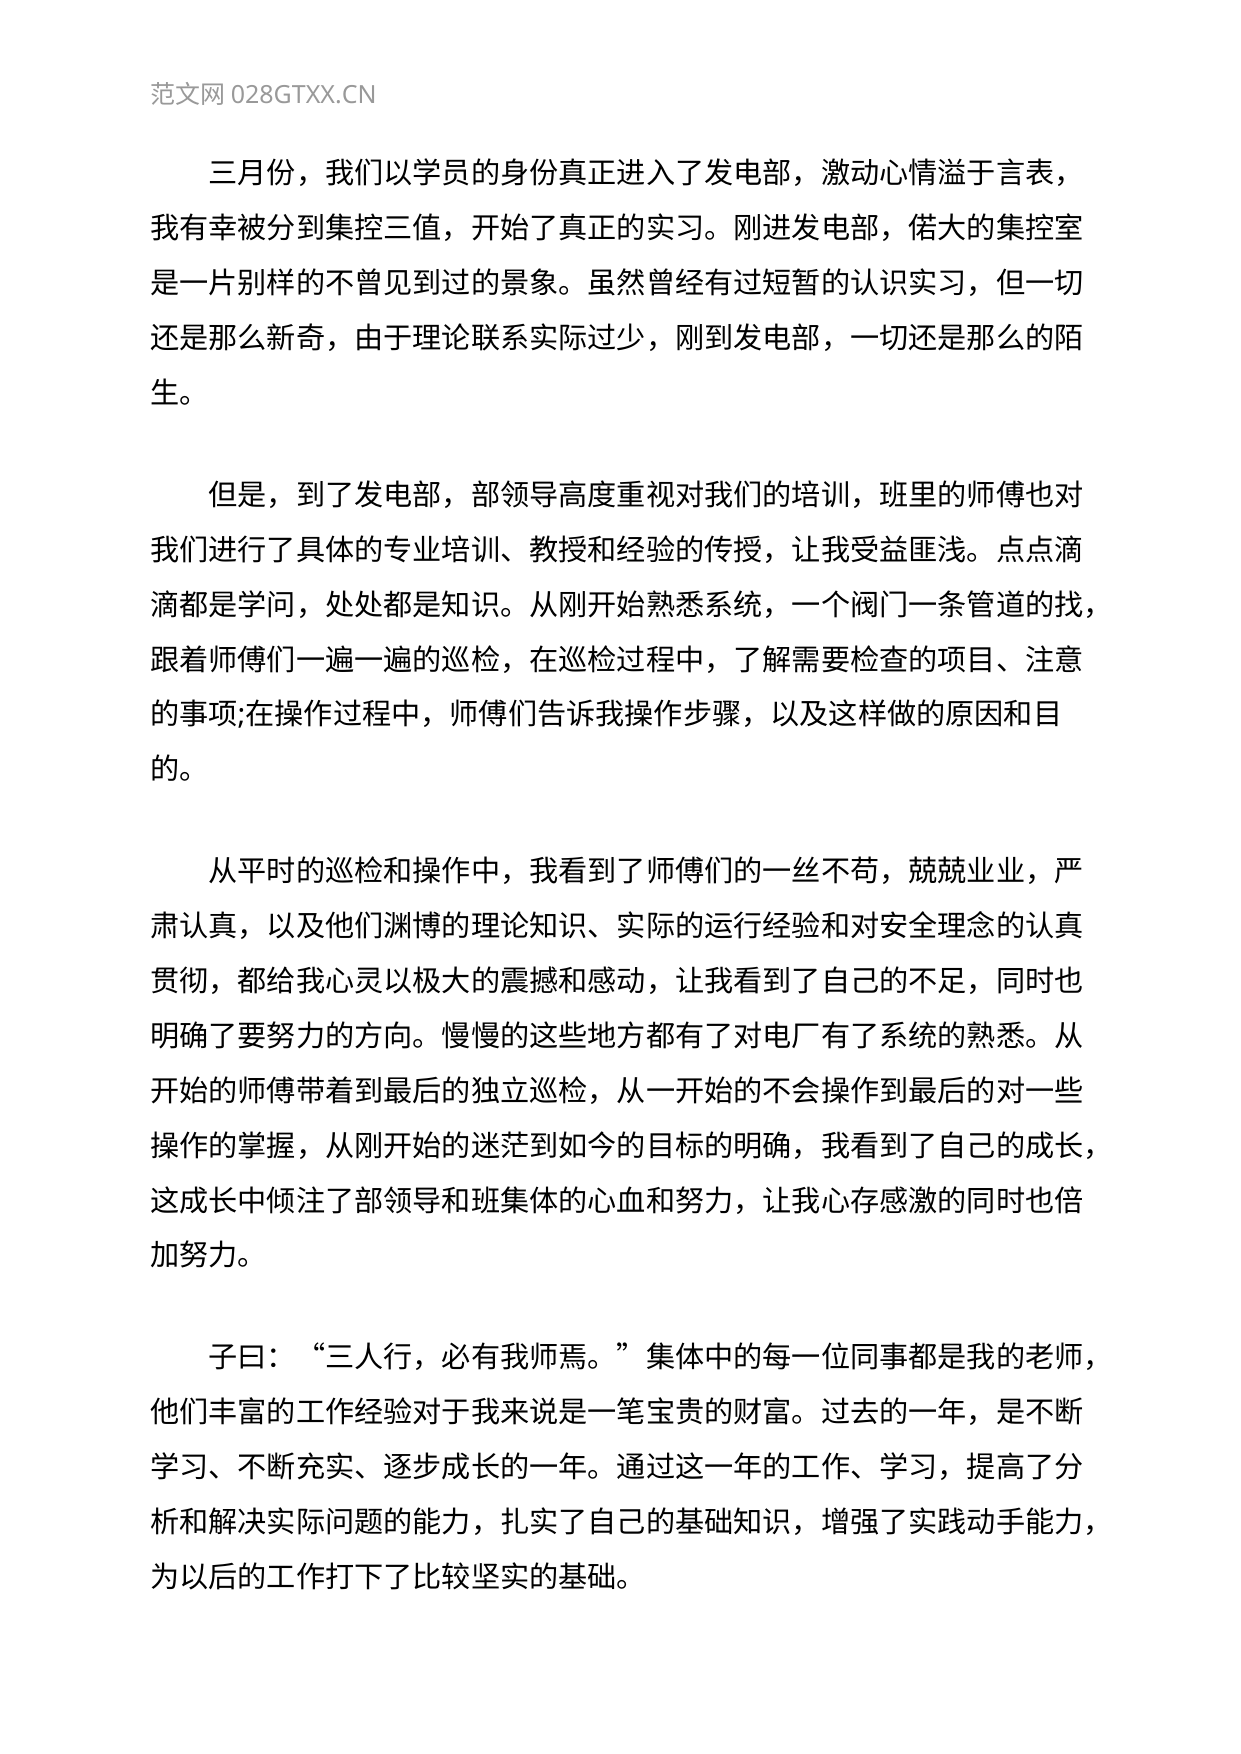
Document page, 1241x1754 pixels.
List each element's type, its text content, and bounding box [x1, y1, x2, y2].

text 但是，到了发电部，部领导高度重视对我们的培训，班里的师傅也对我们进行了具体的专业培训、教授和经验的传授，让我受益匪浅。点点滴滴都是学问，处处都是知识。从刚开始熟悉系统，一个阀门一条管道的找，跟着师傅们一遍一遍的巡检，在巡检过程中，了解需要检查的项目、注意的事项;在操作过程中，师傅们告诉我操作步骤，以及这样做的原因和目的。 [150, 471, 1090, 788]
text 从平时的巡检和操作中，我看到了师傅们的一丝不苟，兢兢业业，严肃认真，以及他们渊博的理论知识、实际的运行经验和对安全理念的认真贯彻，都给我心灵以极大的震撼和感动，让我看到了自己的不足，同时也明确了要努力的方向。慢慢的这些地方都有了对电厂有了系统的熟悉。从开始的师傅带着到最后的独立巡检，从一开始的不会操作到最后的对一些操作的掌握，从刚开始的迷茫到如今的目标的明确，我看到了自己的成长，这成长中倾注了部领导和班集体的心血和努力，让我心存感激的同时也倍加努力。 [150, 848, 1090, 1274]
text 子曰：“三人行，必有我师焉。”集体中的每一位同事都是我的老师，他们丰富的工作经验对于我来说是一笔宝贵的财富。过去的一年，是不断学习、不断充实、逐步成长的一年。通过这一年的工作、学习，提高了分析和解决实际问题的能力，扎实了自己的基础知识，增强了实践动手能力，为以后的工作打下了比较坚实的基础。 [150, 1334, 1090, 1596]
text 三月份，我们以学员的身份真正进入了发电部，激动心情溢于言表，我有幸被分到集控三值，开始了真正的实习。刚进发电部，偌大的集控室是一片别样的不曾见到过的景象。虽然曾经有过短暂的认识实习，但一切还是那么新奇，由于理论联系实际过少，刚到发电部，一切还是那么的陌生。 [150, 150, 1090, 412]
